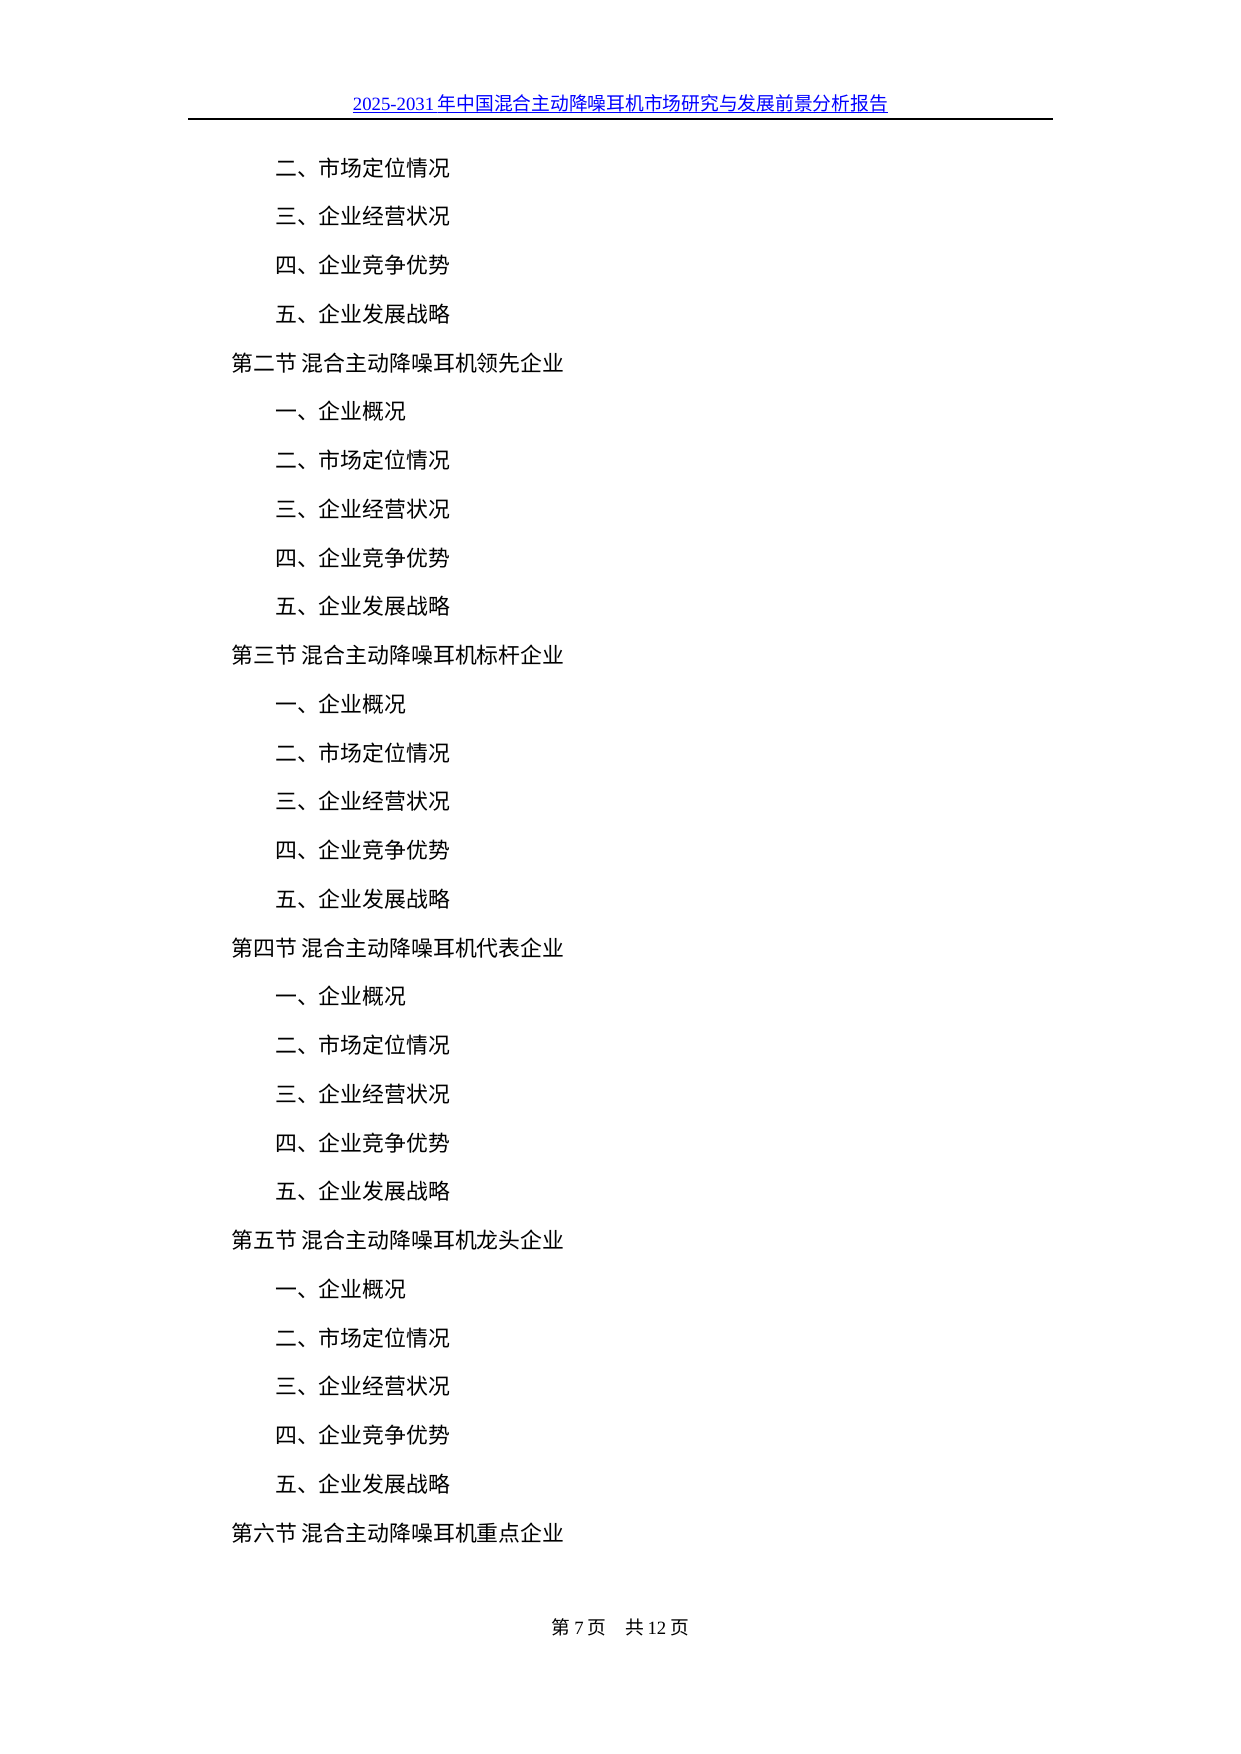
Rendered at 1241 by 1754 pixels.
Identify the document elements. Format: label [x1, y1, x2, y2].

text [187, 150, 1053, 1548]
